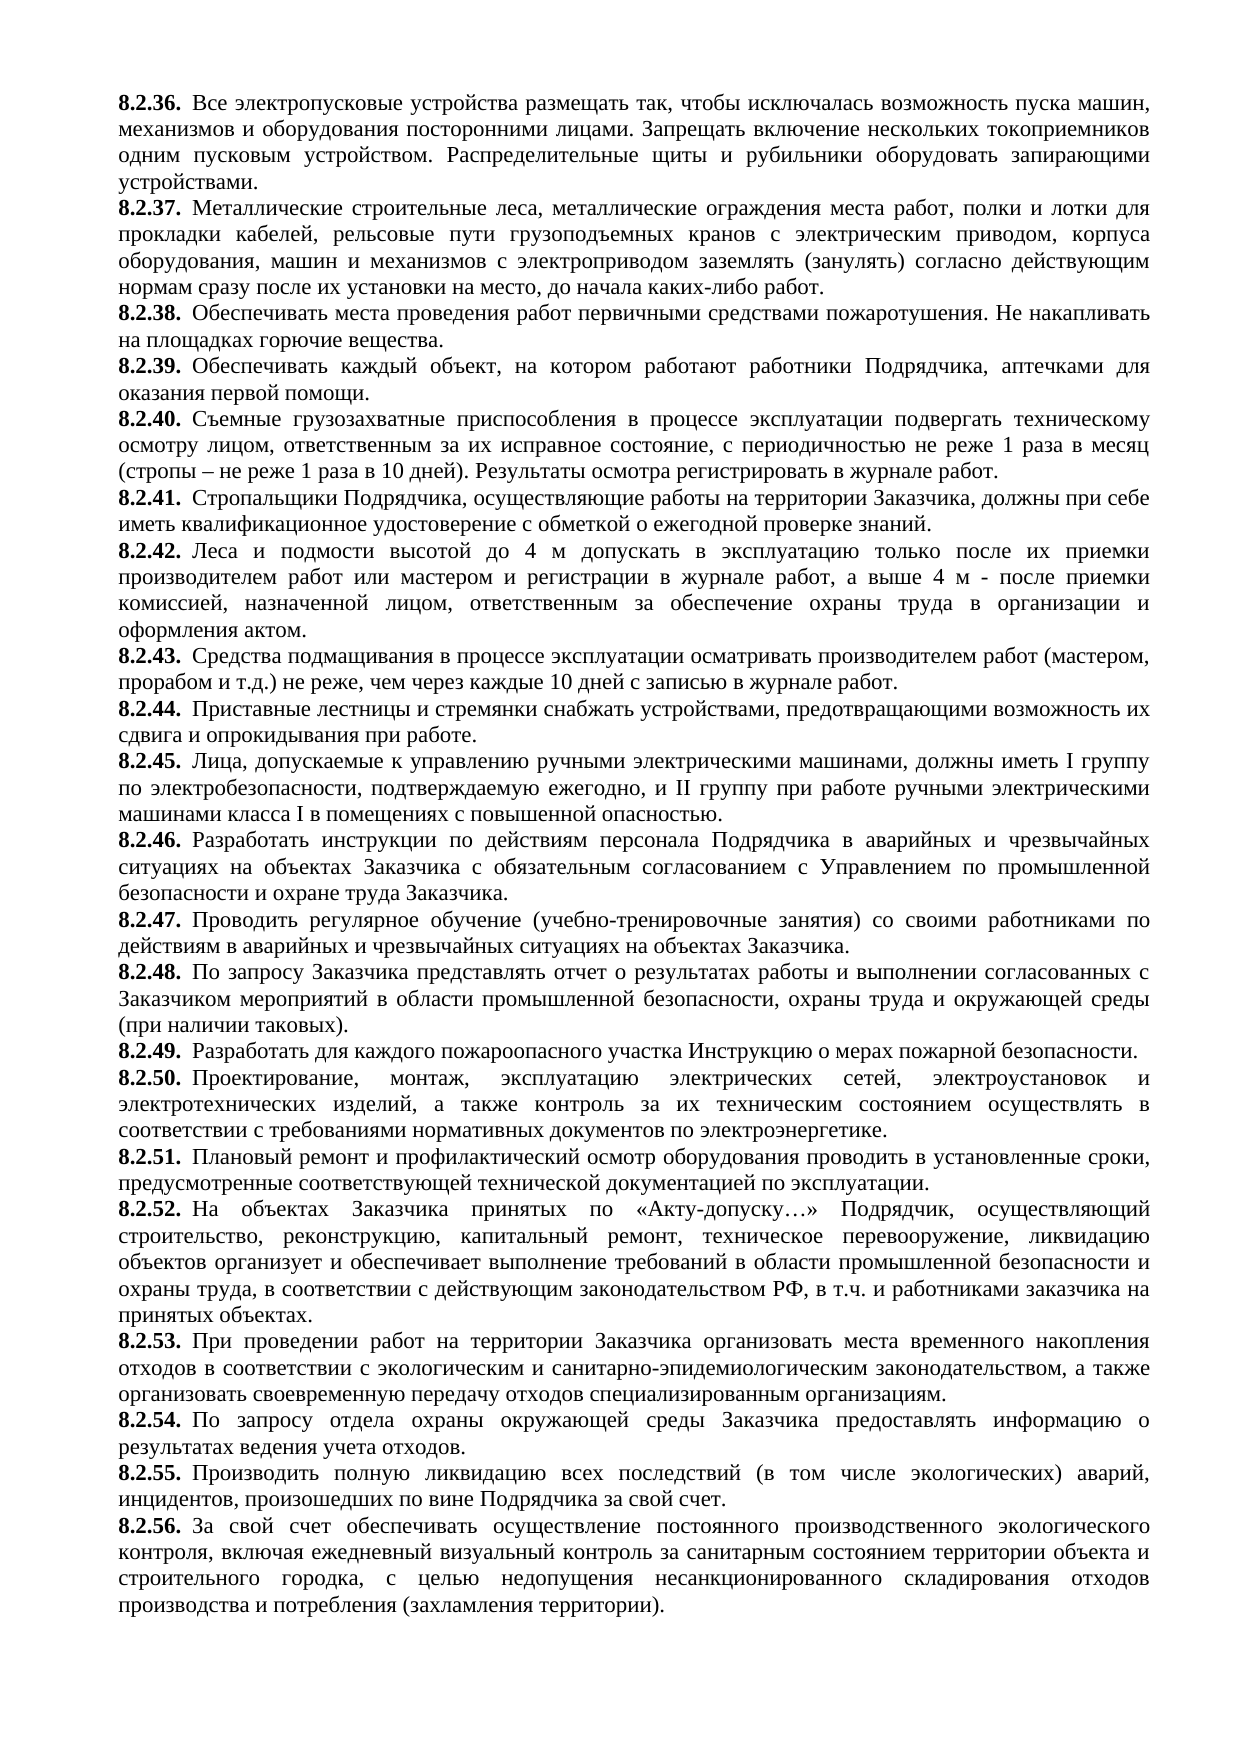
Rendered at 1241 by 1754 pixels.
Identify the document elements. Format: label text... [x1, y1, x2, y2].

list Обеспечивать места проведения работ первичными средствами пожаротушения. Не накапливать на площадках горючие вещества. [118, 299, 1152, 352]
list За свой счет обеспечивать осуществление постоянного производственного экологического контроля, включая ежедневный визуальный контроль за санитарным состоянием территории объекта и строительного городка, с целью недопущения несанкционированного складирования отходов производства и потребления (захламления территории). [118, 1512, 1152, 1617]
list По запросу Заказчика представлять отчет о результатах работы и выполнении согласованных с Заказчиком мероприятий в области промышленной безопасности, охраны труда и окружающей среды (при наличии таковых). [118, 958, 1152, 1037]
list Разработать инструкции по действиям персонала Подрядчика в аварийных и чрезвычайных ситуациях на объектах Заказчика с обязательным согласованием с Управлением по промышленной безопасности и охране труда Заказчика. [118, 827, 1152, 906]
list Стропальщики Подрядчика, осуществляющие работы на территории Заказчика, должны при себе иметь квалификационное удостоверение с обметкой о ежегодной проверке знаний. [118, 484, 1152, 537]
list Проектирование, монтаж, эксплуатацию электрических сетей, электроустановок и электротехнических изделий, а также контроль за их техническим состоянием осуществлять в соответствии с требованиями нормативных документов по электроэнергетике. [118, 1064, 1152, 1143]
list Производить полную ликвидацию всех последствий (в том числе экологических) аварий, инцидентов, произошедших по вине Подрядчика за свой счет. [118, 1459, 1152, 1512]
list Все электропусковые устройства размещать так, чтобы исключалась возможность пуска машин, механизмов и оборудования посторонними лицами. Запрещать включение нескольких токоприемников одним пусковым устройством. Распределительные щиты и рубильники оборудовать запирающими устройствами. [118, 89, 1152, 194]
list Лица, допускаемые к управлению ручными электрическими машинами, должны иметь I группу по электробезопасности, подтверждаемую ежегодно, и II группу при работе ручными электрическими машинами класса I в помещениях с повышенной опасностью. [118, 747, 1152, 827]
list Леса и подмости высотой до 4 м допускать в эксплуатацию только после их приемки производителем работ или мастером и регистрации в журнале работ, а выше 4 м - после приемки комиссией, назначенной лицом, ответственным за обеспечение охраны труда в организации и оформления актом. [118, 537, 1152, 642]
list Обеспечивать каждый объект, на котором работают работники Подрядчика, аптечками для оказания первой помощи. [118, 352, 1152, 405]
list Металлические строительные леса, металлические ограждения места работ, полки и лотки для прокладки кабелей, рельсовые пути грузоподъемных кранов с электрическим приводом, корпуса оборудования, машин и механизмов с электроприводом заземлять (занулять) согласно действующим нормам сразу после их установки на место, до начала каких-либо работ. [118, 194, 1152, 299]
list Приставные лестницы и стремянки снабжать устройствами, предотвращающими возможность их сдвига и опрокидывания при работе. [118, 695, 1152, 747]
list Средства подмащивания в процессе эксплуатации осматривать производителем работ (мастером, прорабом и т.д.) не реже, чем через каждые 10 дней с записью в журнале работ. [118, 642, 1152, 695]
list По запросу отдела охраны окружающей среды Заказчика предоставлять информацию о результатах ведения учета отходов. [118, 1406, 1152, 1459]
list При проведении работ на территории Заказчика организовать места временного накопления отходов в соответствии с экологическим и санитарно-эпидемиологическим законодательством, а также организовать своевременную передачу отходов специализированным организациям. [118, 1327, 1152, 1406]
list Проводить регулярное обучение (учебно-тренировочные занятия) со своими работниками по действиям в аварийных и чрезвычайных ситуациях на объектах Заказчика. [118, 906, 1152, 958]
list На объектах Заказчика принятых по «Акту-допуску…» Подрядчик, осуществляющий строительство, реконструкцию, капитальный ремонт, техническое перевооружение, ликвидацию объектов организует и обеспечивает выполнение требований в области промышленной безопасности и охраны труда, в соответствии с действующим законодательством РФ, в т.ч. и работниками заказчика на принятых объектах. [118, 1196, 1152, 1327]
list Съемные грузозахватные приспособления в процессе эксплуатации подвергать техническому осмотру лицом, ответственным за их исправное состояние, с периодичностью не реже 1 раза в месяц (стропы – не реже 1 раза в 10 дней). Результаты осмотра регистрировать в журнале работ. [118, 405, 1152, 484]
list Разработать для каждого пожароопасного участка Инструкцию о мерах пожарной безопасности. [118, 1037, 1152, 1064]
list Плановый ремонт и профилактический осмотр оборудования проводить в установленные сроки, предусмотренные соответствующей технической документацией по эксплуатации. [118, 1143, 1152, 1196]
